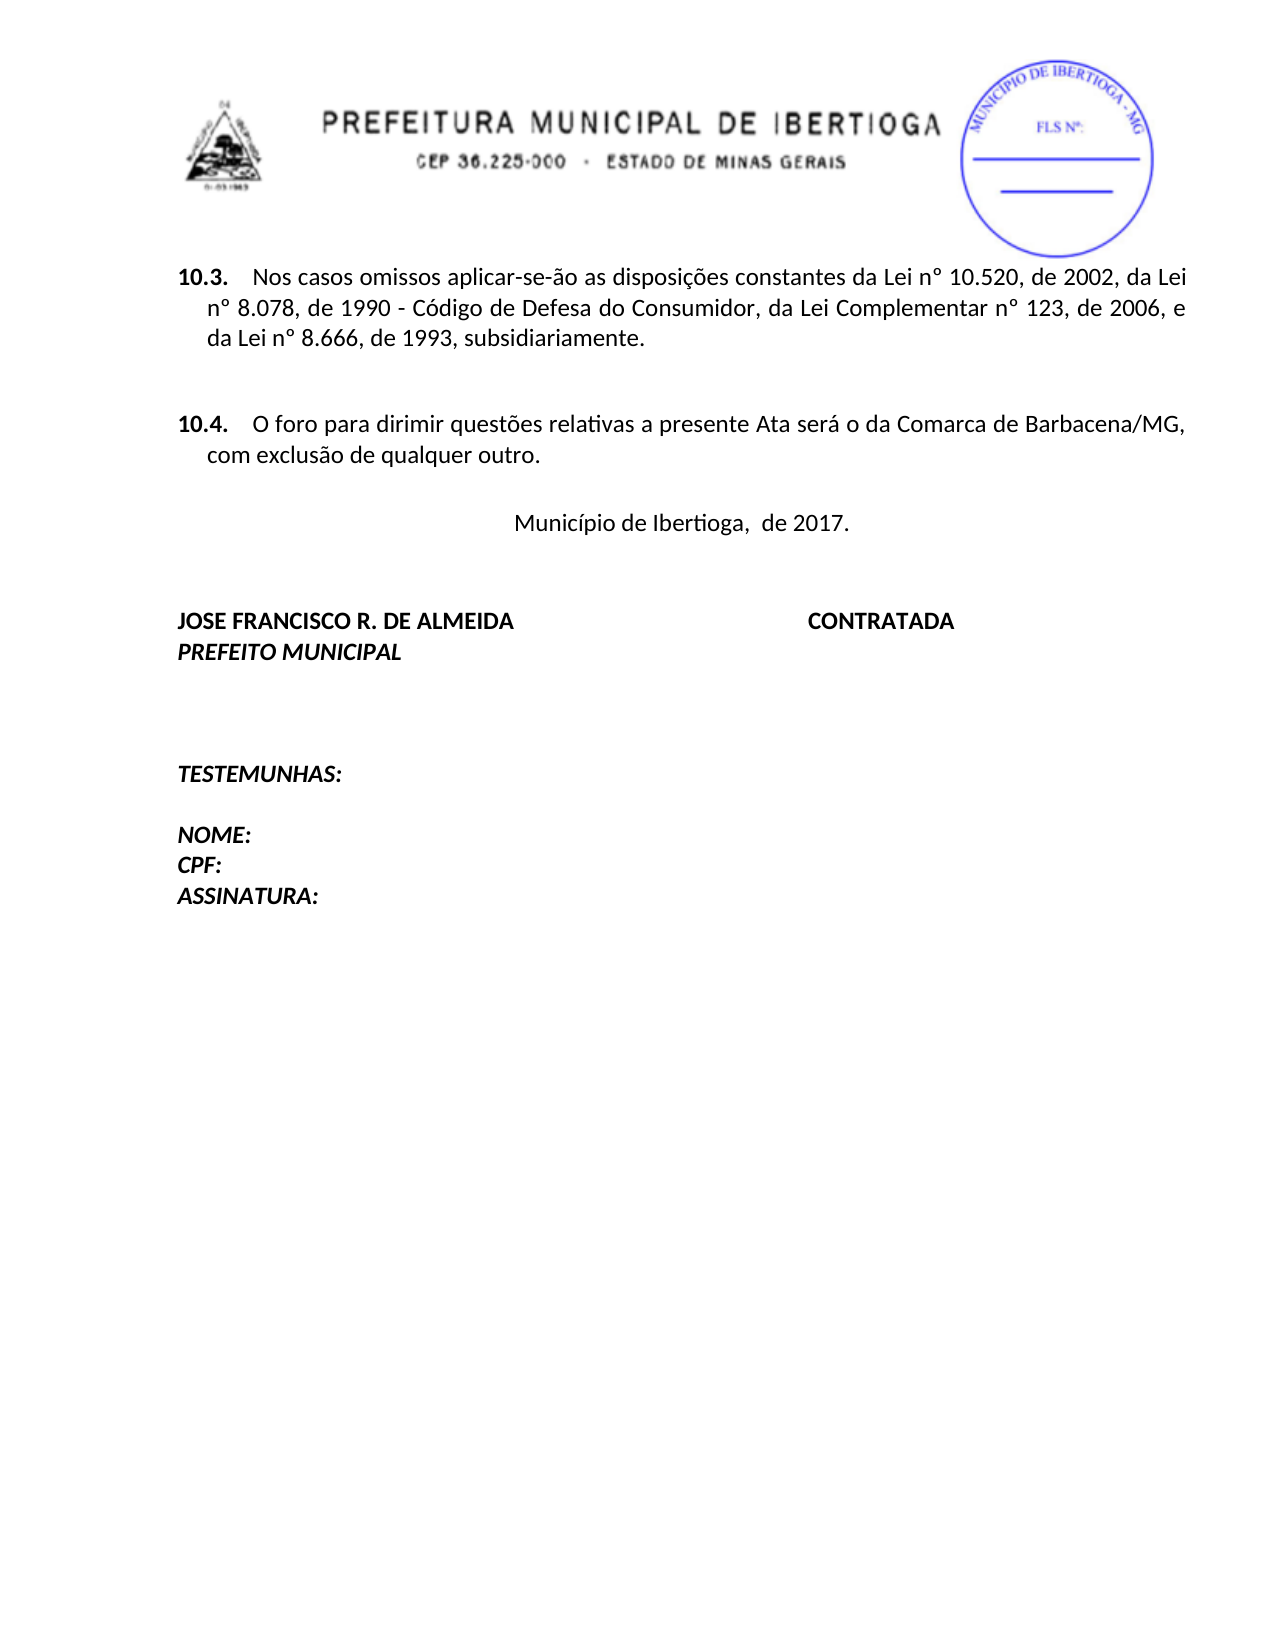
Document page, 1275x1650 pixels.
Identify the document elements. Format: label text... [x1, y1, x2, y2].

text Município de Ibertioga, de 2017. [177, 507, 1186, 537]
text NOME: [177, 819, 1186, 850]
text ASSINATURA: [177, 880, 1186, 911]
text TESTEMUNHAS: [177, 758, 1186, 789]
list O foro para dirimir questões relativas a presente Ata será o da Comarca de Barbacena/MG, com exclusão de qualquer outro. [177, 408, 1186, 469]
text PREFEITO MUNICIPAL [177, 636, 1186, 667]
text JOSE FRANCISCO R. DE ALMEIDA CONTRATADA [177, 606, 1186, 636]
picture [177, 59, 1168, 262]
list Nos casos omissos aplicar-se-ão as disposições constantes da Lei nº 10.520, de 2002, da Lei nº 8.078, de 1990 - Código de Defesa do Consumidor, da Lei Complementar nº 123, de 2006, e da Lei nº 8.666, de 1993, subsidiariamente. [177, 261, 1186, 353]
text CPF: [177, 850, 1186, 880]
